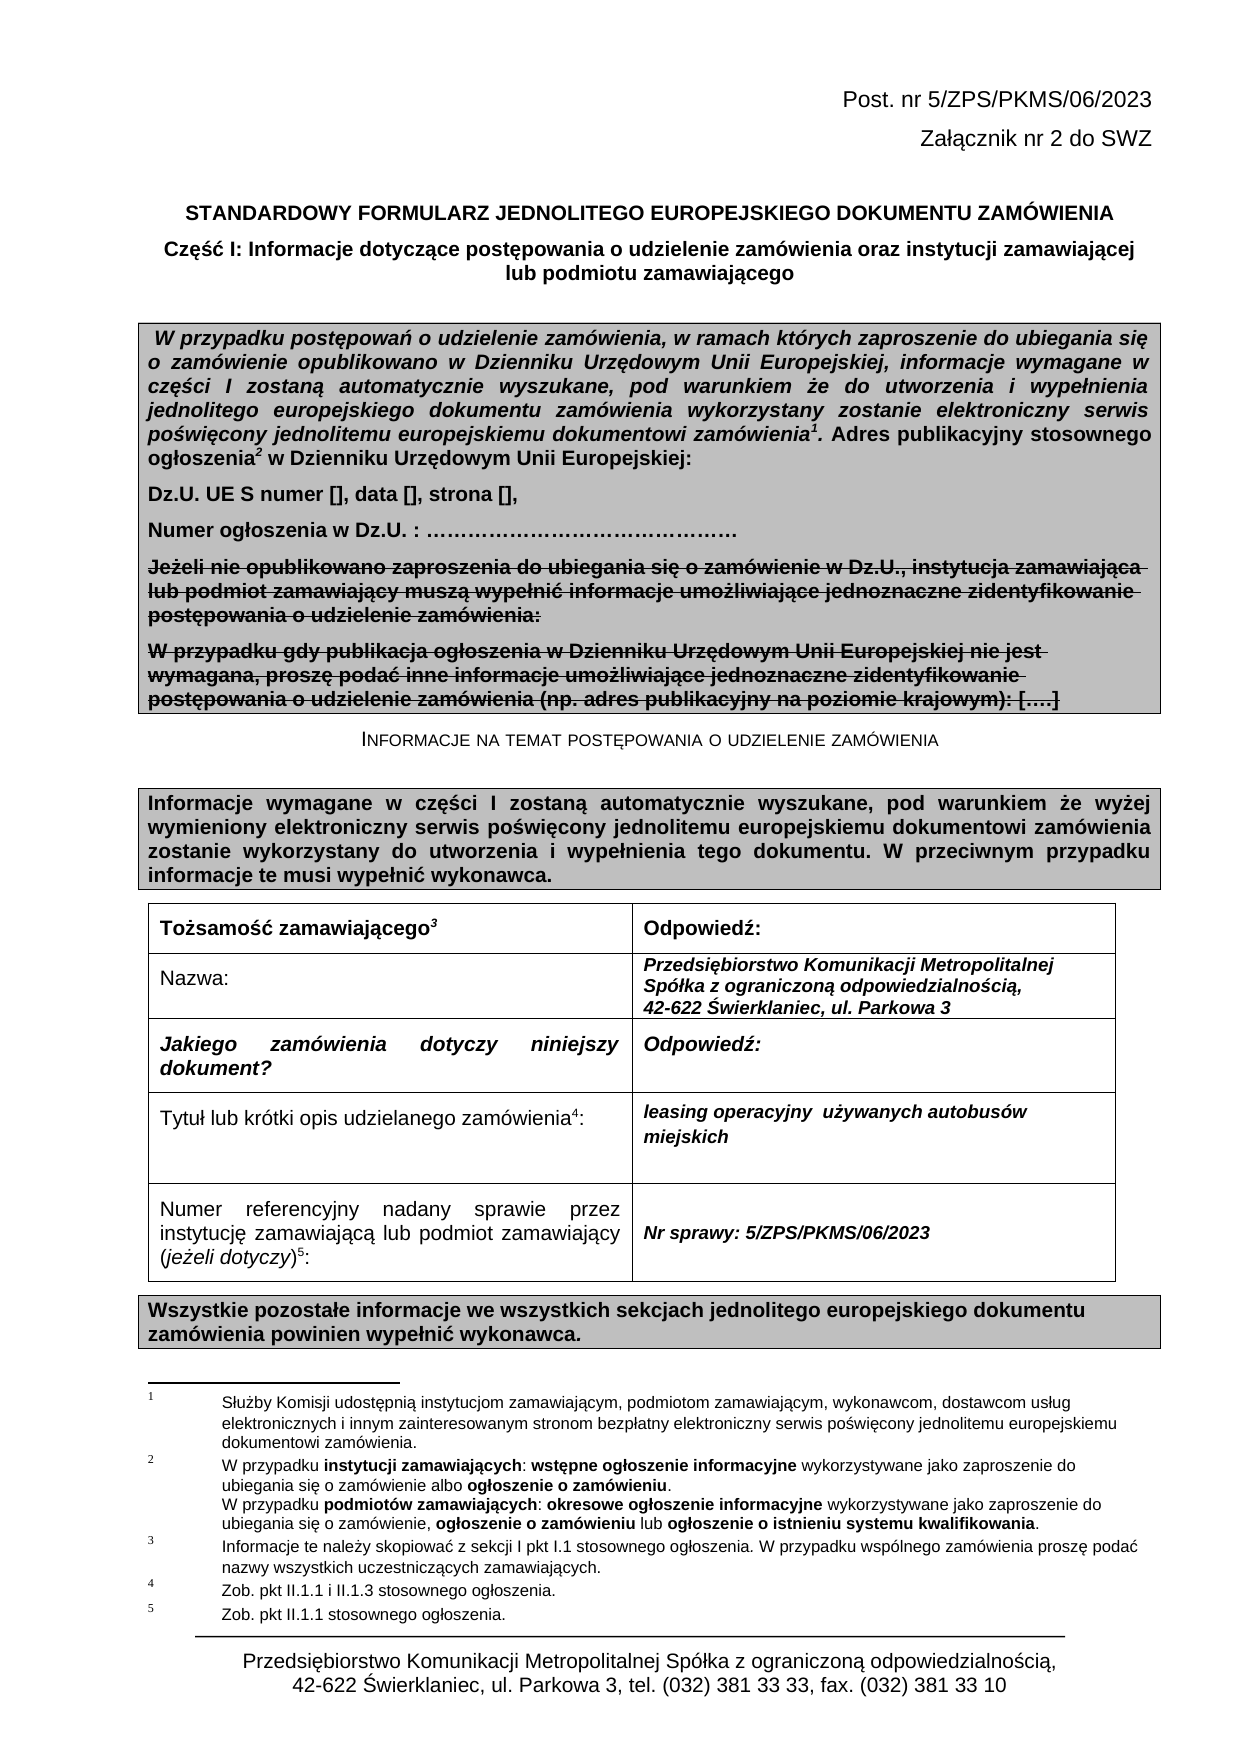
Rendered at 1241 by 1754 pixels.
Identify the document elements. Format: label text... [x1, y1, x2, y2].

table_cell Jakiego zamówienia dotyczy niniejszy dokument? [149, 1019, 632, 1092]
table_cell Odpowiedź: [633, 1019, 1115, 1092]
text W przypadku postępowań o udzielenie zamówienia, w ramach których zaproszenie do ubiegania się o zamówienie opublikowano w Dzienniku Urzędowym Unii Europejskiej, informacje wymagane w części I zostaną automatycznie wyszukane, pod warunkiem że do utworzenia i wypełnienia jednolitego europejskiego dokumentu zamówienia wykorzystany zostanie elektroniczny serwis poświęcony jednolitemu europejskiemu dokumentowi zamówienia. Adres publikacyjny stosownego ogłoszenia w Dzienniku Urzędowym Unii Europejskiej: [139, 324, 1160, 469]
table_header Tożsamość zamawiającego [149, 904, 632, 953]
text Post. nr 5/ZPS/PKMS/06/2023 [148, 86, 1152, 113]
text Dz.U. UE S numer [], data [], strona [], [139, 479, 1160, 506]
text Informacje wymagane w części I zostaną automatycznie wyszukane, pod warunkiem że wyżej wymieniony elektroniczny serwis poświęcony jednolitemu europejskiemu dokumentowi zamówienia zostanie wykorzystany do utworzenia i wypełnienia tego dokumentu. W przeciwnym przypadku informacje te musi wypełnić wykonawca. [139, 789, 1160, 889]
text Załącznik nr 2 do SWZ [148, 125, 1152, 152]
table_cell Numer referencyjny nadany sprawie przez instytucję zamawiającą lub podmiot zamawiający (jeżeli dotyczy): [149, 1184, 632, 1281]
table_header Odpowiedź: [633, 904, 1115, 953]
table_cell Nazwa: [149, 954, 632, 1018]
text Informacje na temat postępowania o udzielenie zamówienia [148, 727, 1152, 751]
text Numer ogłoszenia w Dz.U. : ……………………………………… [139, 515, 1160, 542]
table_cell Tytuł lub krótki opis udzielanego zamówienia: [149, 1093, 632, 1183]
text W przypadku gdy publikacja ogłoszenia w Dzienniku Urzędowym Unii Europejskiej nie jest wymagana, proszę podać inne informacje umożliwiające jednoznaczne zidentyfikowanie postępowania o udzielenie zamówienia (np. adres publikacyjny na poziomie krajowym): [….] [139, 636, 1160, 713]
text STANDARDowy formularz jednolitego europejskiego dokumentu zamówienia [148, 201, 1152, 224]
table_cell Przedsiębiorstwo Komunikacji Metropolitalnej Spółka z ograniczoną odpowiedzialnością, 42-622 Świerklaniec, ul. Parkowa 3 [633, 954, 1115, 1018]
table_cell Nr sprawy: 5/ZPS/PKMS/06/2023 [633, 1184, 1115, 1281]
table_cell leasing operacyjny używanych autobusów miejskich [633, 1093, 1115, 1183]
text Część I: Informacje dotyczące postępowania o udzielenie zamówienia oraz instytucji zamawiającej lub podmiotu zamawiającego [148, 237, 1152, 285]
text Jeżeli nie opublikowano zaproszenia do ubiegania się o zamówienie w Dz.U., instytucja zamawiająca lub podmiot zamawiający muszą wypełnić informacje umożliwiające jednoznaczne zidentyfikowanie postępowania o udzielenie zamówienia: [139, 552, 1160, 627]
text Wszystkie pozostałe informacje we wszystkich sekcjach jednolitego europejskiego dokumentu zamówienia powinien wypełnić wykonawca. [139, 1296, 1160, 1348]
